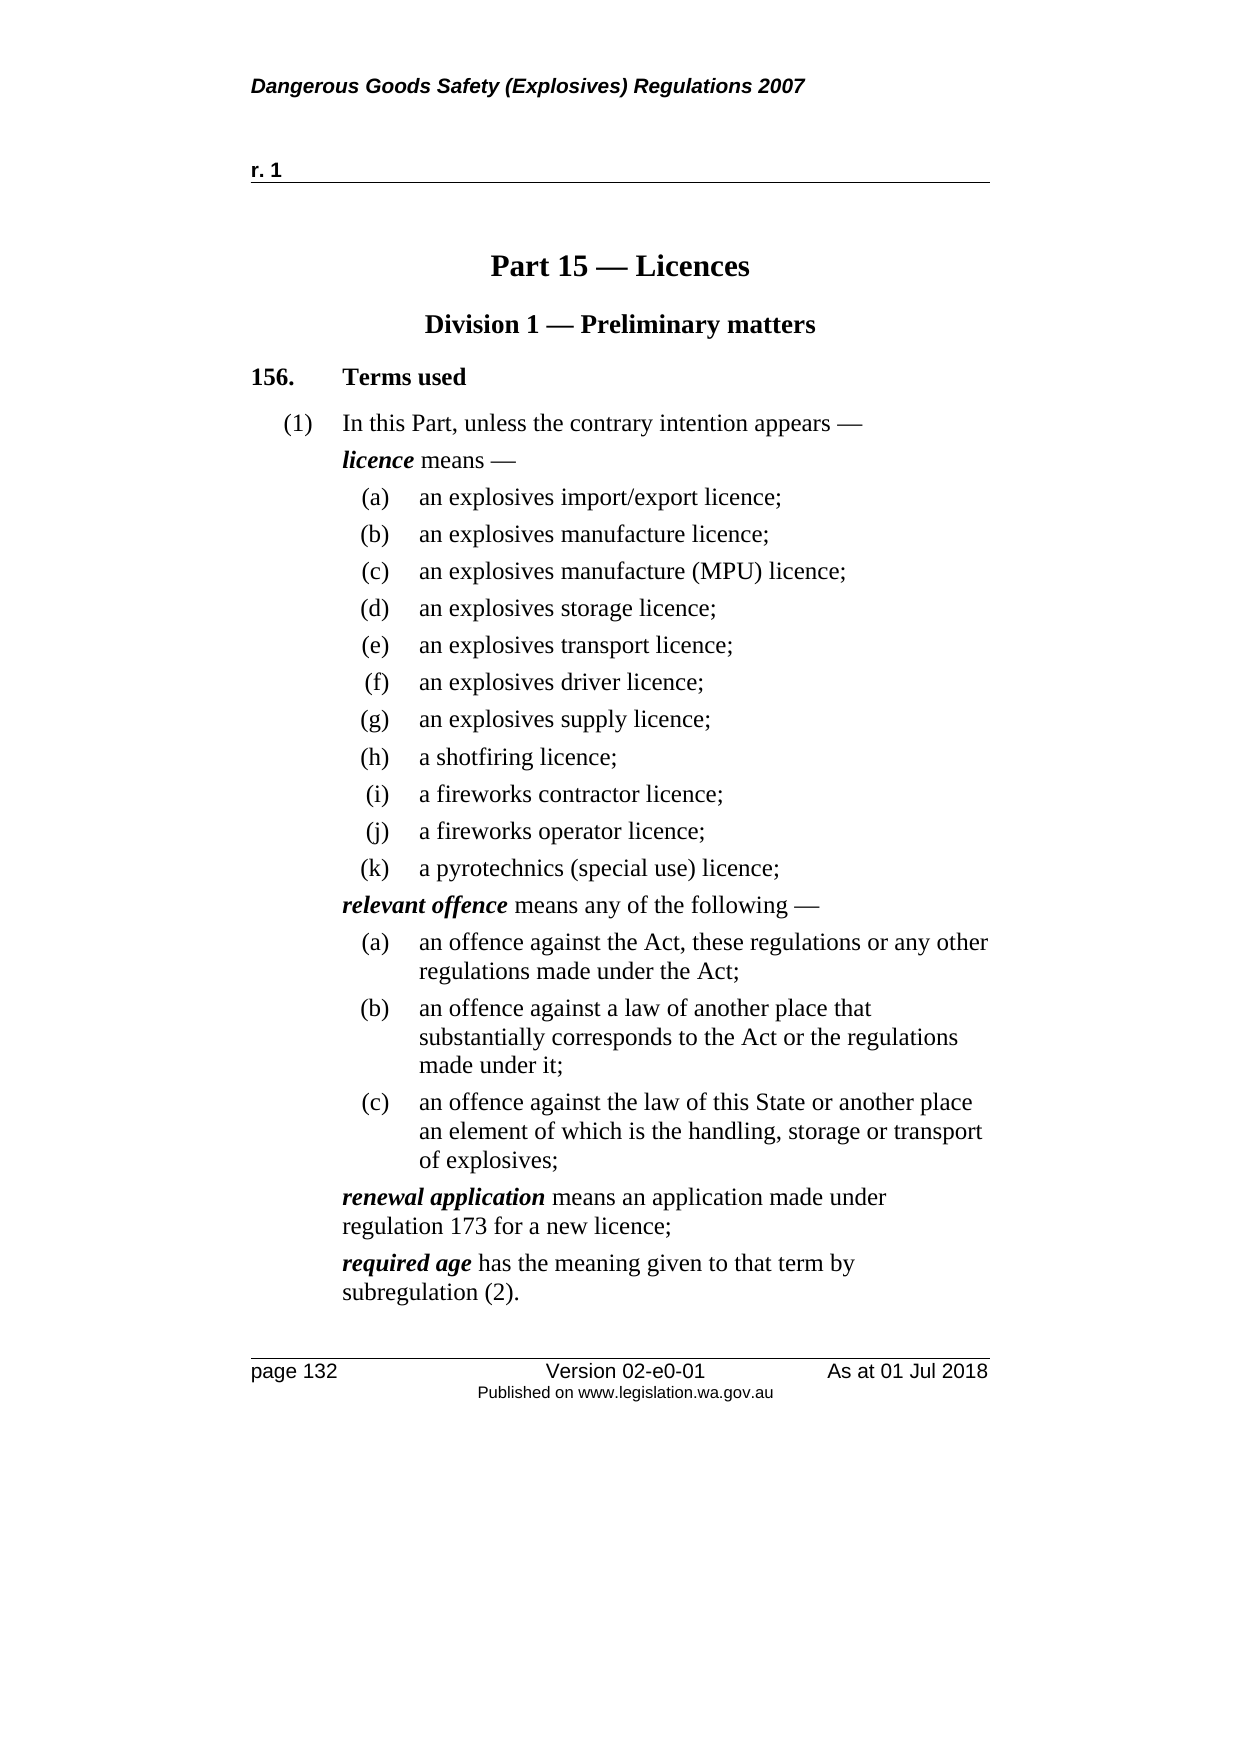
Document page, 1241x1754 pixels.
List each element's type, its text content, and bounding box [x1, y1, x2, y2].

text (i) a fireworks contractor licence; [251, 779, 990, 807]
subtitle Division 1 — Preliminary matters [251, 308, 990, 339]
text (d) an explosives storage licence; [251, 593, 990, 622]
subtitle 156. Terms used [251, 362, 990, 391]
text (a) an offence against the Act, these regulations or any other regulations made under the Act; [251, 927, 990, 984]
text (f) an explosives driver licence; [251, 667, 990, 696]
subtitle Part 15 — Licences [251, 247, 990, 283]
text (h) a shotfiring licence; [251, 742, 990, 770]
text (c) an explosives manufacture (MPU) licence; [251, 556, 990, 585]
text required age has the meaning given to that term by subregulation (2). [251, 1248, 990, 1305]
text (c) an offence against the law of this State or another place an element of which is the handling, storage or transport of explosives; [251, 1087, 990, 1174]
text renewal application means an application made under regulation 173 for a new licence; [251, 1182, 990, 1239]
text (b) an offence against a law of another place that substantially corresponds to the Act or the regulations made under it; [251, 993, 990, 1079]
text (j) a fireworks operator licence; [251, 816, 990, 844]
text licence means — [251, 445, 990, 474]
text (b) an explosives manufacture licence; [251, 519, 990, 548]
text (e) an explosives transport licence; [251, 630, 990, 659]
text relevant offence means any of the following — [251, 890, 990, 919]
text (a) an explosives import/export licence; [251, 482, 990, 511]
text (1) In this Part, unless the contrary intention appears — [251, 408, 990, 437]
text (k) a pyrotechnics (special use) licence; [251, 853, 990, 882]
text (g) an explosives supply licence; [251, 704, 990, 733]
